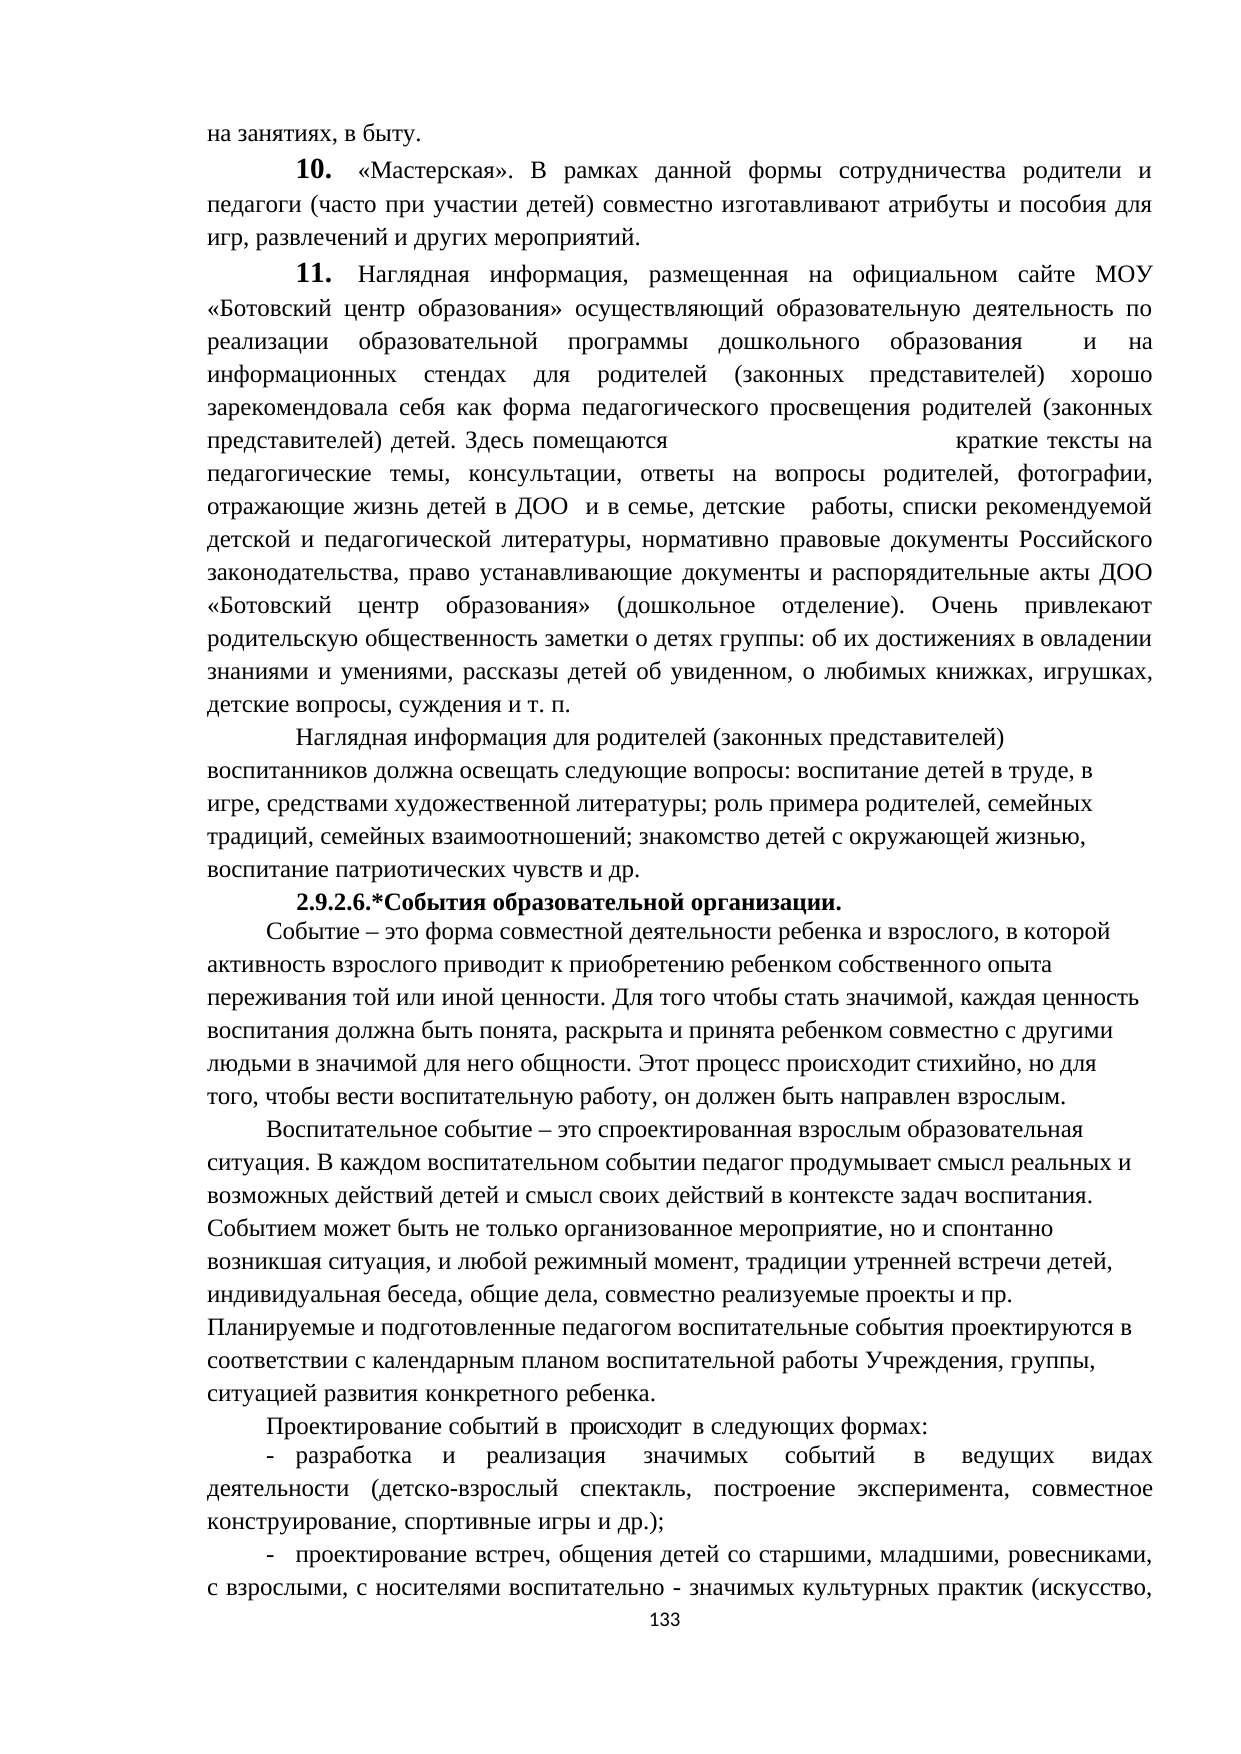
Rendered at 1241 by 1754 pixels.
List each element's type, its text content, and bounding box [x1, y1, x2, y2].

text Воспитательное событие – это спроектированная взрослым образовательная ситуация. В каждом воспитательном событии педагог продумывает смысл реальных и возможных действий детей и смысл своих действий в контексте задач воспитания. Событием может быть не только организованное мероприятие, но и спонтанно возникшая ситуация, и любой режимный момент, традиции утренней встречи детей, индивидуальная беседа, общие дела, совместно реализуемые проекты и пр. Планируемые и подготовленные педагогом воспитательные события проектируются в соответствии с календарным планом воспитательной работы Учреждения, группы, ситуацией развития конкретного ребенка. [207, 1114, 1153, 1407]
list Наглядная информация, размещенная на официальном сайте МОУ «Ботовский центр образования» осуществляющий образовательную деятельность по реализации образовательной программы дошкольного образования и на информационных стендах для родителей (законных представителей) хорошо зарекомендовала себя как форма педагогического просвещения родителей (законных представителей) детей. Здесь помещаются краткие тексты на педагогические темы, консультации, ответы на вопросы родителей, фотографии, отражающие жизнь детей в ДОО и в семье, детские работы, списки рекомендуемой детской и педагогической литературы, нормативно правовые документы Российского законодательства, право устанавливающие документы и распорядительные акты ДОО «Ботовский центр образования» (дошкольное отделение). Очень привлекают родительскую общественность заметки о детях группы: об их достижениях в овладении знаниями и умениями, рассказы детей об увиденном, о любимых книжках, игрушках, детские вопросы, суждения и т. п. [207, 255, 1153, 718]
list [207, 1539, 1153, 1601]
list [207, 118, 1153, 147]
list разработка и реализация значимых событий в ведущих видах деятельности (детско-взрослый спектакль, построение эксперимента, совместное конструирование, спортивные игры и др.); [207, 1440, 1153, 1535]
list «Мастерская». В рамках данной формы сотрудничества родители и педагоги (часто при участии детей) совместно изготавливают атрибуты и пособия для игр, развлечений и других мероприятий. [207, 151, 1153, 251]
text Проектирование событий в происходит в следующих формах: [207, 1411, 1153, 1440]
text Событие – это форма совместной деятельности ребенка и взрослого, в которой активность взрослого приводит к приобретению ребенком собственного опыта переживания той или иной ценности. Для того чтобы стать значимой, каждая ценность воспитания должна быть понята, раскрыта и принята ребенком совместно с другими людьми в значимой для него общности. Этот процесс происходит стихийно, но для того, чтобы вести воспитательную работу, он должен быть направлен взрослым. [207, 916, 1153, 1110]
text Наглядная информация для родителей (законных представителей) воспитанников должна освещать следующие вопросы: воспитание детей в труде, в игре, средствами художественной литературы; роль примера родителей, семейных традиций, семейных взаимоотношений; знакомство детей с окружающей жизнью, воспитание патриотических чувств и др. [207, 722, 1153, 883]
subtitle 2.9.2.6.*События образовательной организации. [177, 887, 1152, 916]
